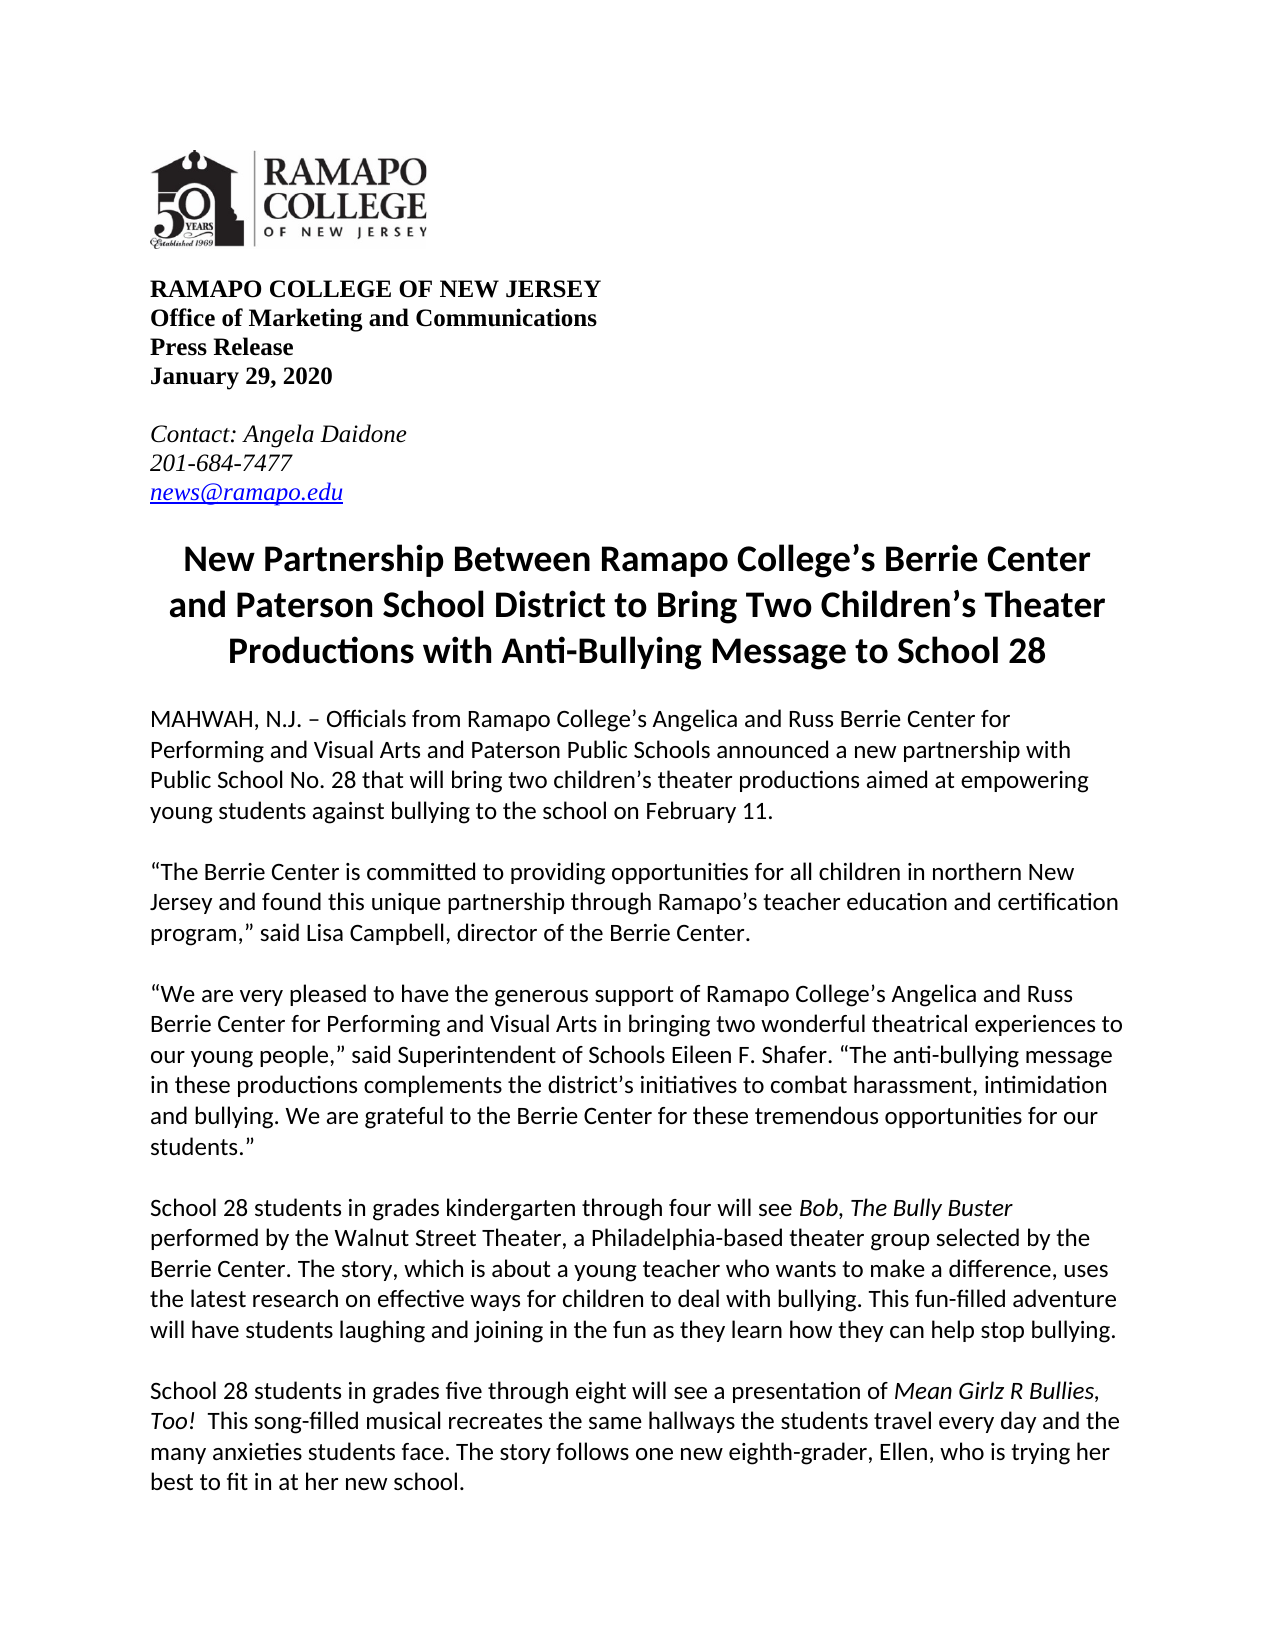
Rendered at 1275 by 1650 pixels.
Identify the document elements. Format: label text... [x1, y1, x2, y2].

text 201-684-7477 [150, 448, 1125, 477]
picture [150, 150, 427, 249]
text RAMAPO COLLEGE OF NEW JERSEY [150, 278, 1125, 303]
text Contact: Angela Daidone [150, 419, 1125, 448]
text School 28 students in grades kindergarten through four will see Bob, The Bully Buster performed by the Walnut Street Theater, a Philadelphia-based theater group selected by the Berrie Center. The story, which is about a young teacher who wants to make a difference, uses the latest research on effective ways for children to deal with bullying. This fun-filled adventure will have students laughing and joining in the fun as they learn how they can help stop bullying. [150, 1192, 1125, 1344]
text “The Berrie Center is committed to providing opportunities for all children in northern New Jersey and found this unique partnership through Ramapo’s teacher education and certification program,” said Lisa Campbell, director of the Berrie Center. [150, 856, 1125, 947]
text Office of Marketing and Communications [150, 303, 1125, 332]
text news@ramapo.edu [150, 477, 1125, 506]
text New Partnership Between Ramapo College’s Berrie Center and Paterson School District to Bring Two Children’s Theater Productions with Anti-Bullying Message to School 28 [150, 535, 1125, 673]
text Press Release [150, 332, 1125, 361]
text School 28 students in grades five through eight will see a presentation of Mean Girlz R Bullies, Too! This song-filled musical recreates the same hallways the students travel every day and the many anxieties students face. The story follows one new eighth-grader, Ellen, who is trying her best to fit in at her new school. [150, 1375, 1125, 1497]
text MAHWAH, N.J. – Officials from Ramapo College’s Angelica and Russ Berrie Center for Performing and Visual Arts and Paterson Public Schools announced a new partnership with Public School No. 28 that will bring two children’s theater productions aimed at empowering young students against bullying to the school on February 11. [150, 703, 1125, 825]
text January 29, 2020 [150, 361, 1125, 390]
text “We are very pleased to have the generous support of Ramapo College’s Angelica and Russ Berrie Center for Performing and Visual Arts in bringing two wonderful theatrical experiences to our young people,” said Superintendent of Schools Eileen F. Shafer. “The anti-bullying message in these productions complements the district’s initiatives to combat harassment, intimidation and bullying. We are grateful to the Berrie Center for these tremendous opportunities for our students.” [150, 978, 1125, 1161]
